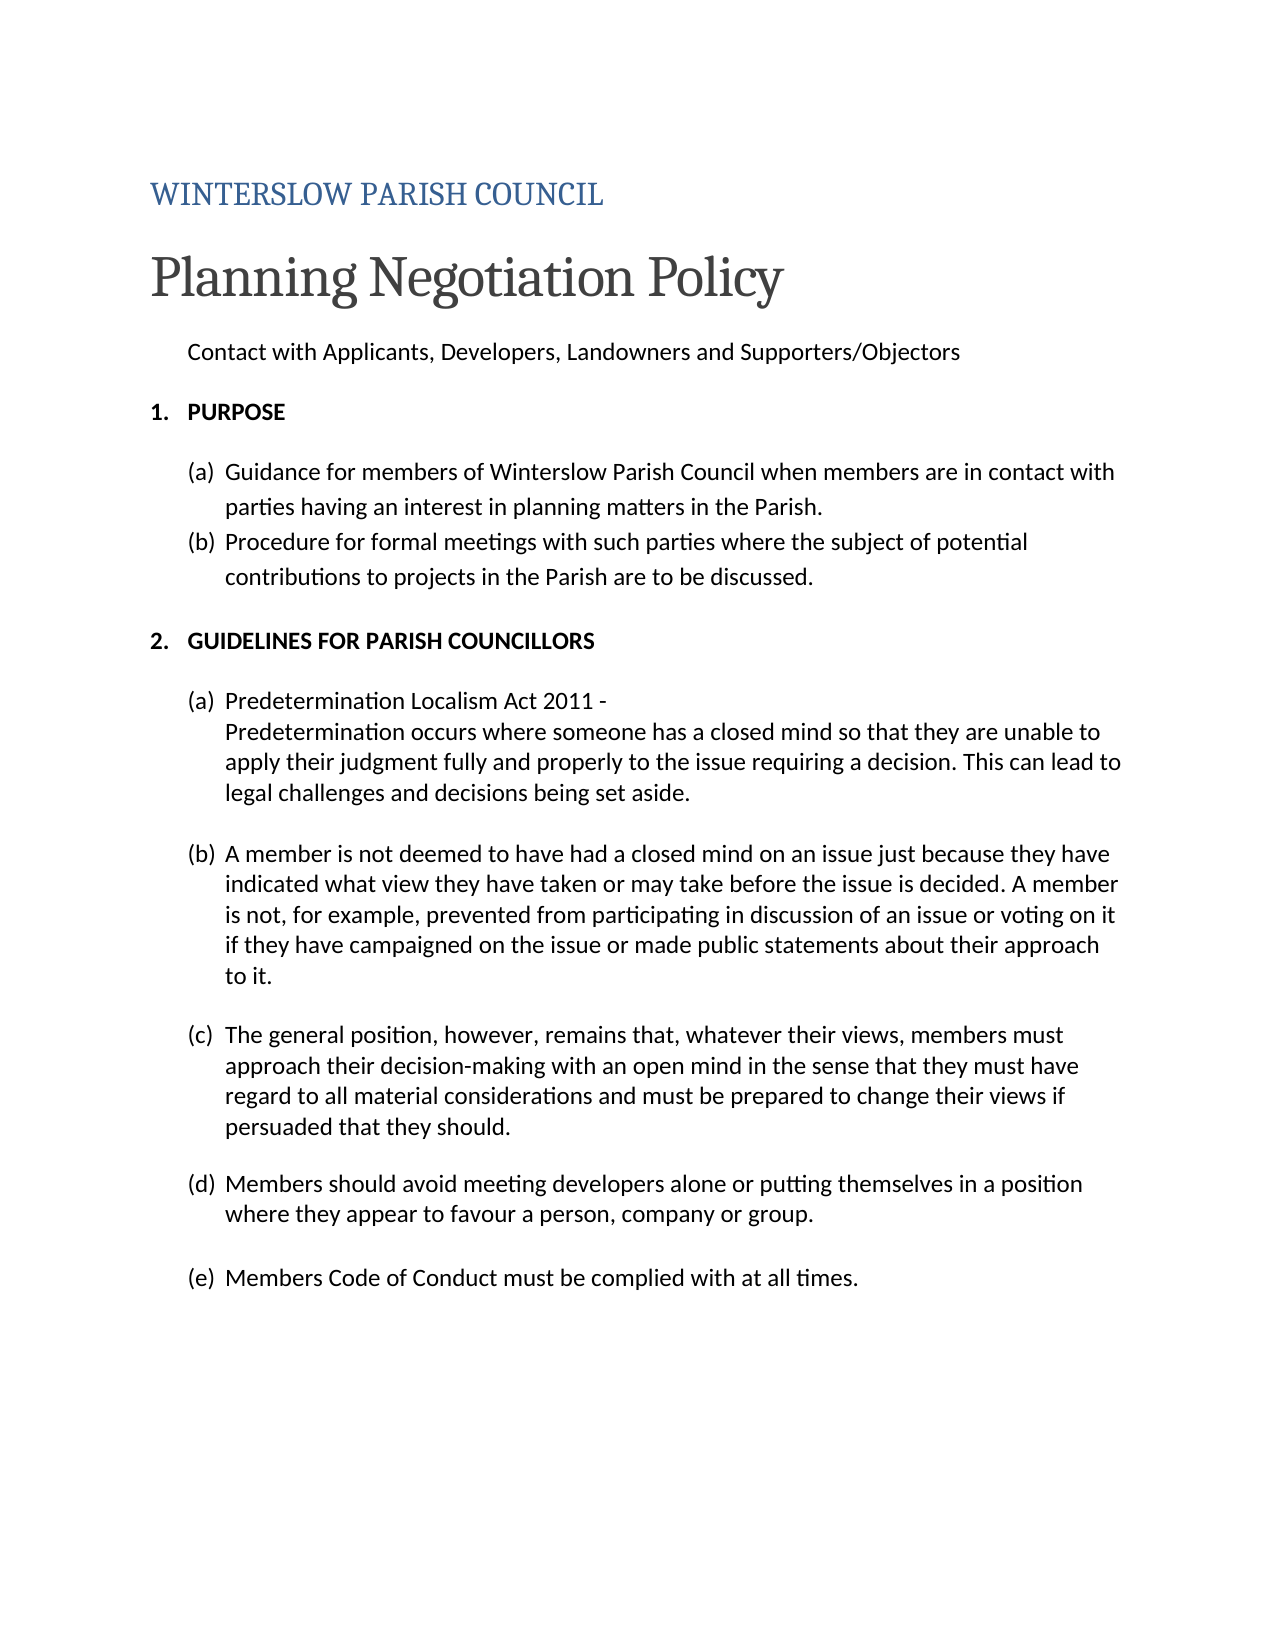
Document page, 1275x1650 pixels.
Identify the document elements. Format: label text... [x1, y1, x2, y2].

list A member is not deemed to have had a closed mind on an issue just because they have indicated what view they have taken or may take before the issue is decided. A member is not, for example, prevented from participating in discussion of an issue or voting on it if they have campaigned on the issue or made public statements about their approach to it. [187, 838, 1125, 991]
list GUIDELINES FOR PARISH COUNCILLORS [150, 625, 1125, 656]
list Members should avoid meeting developers alone or putting themselves in a position where they appear to favour a person, company or group. [187, 1168, 1125, 1229]
list PURPOSE [150, 396, 1125, 427]
text Contact with Applicants, Developers, Landowners and Supporters/Objectors [187, 336, 1125, 367]
list Procedure for formal meetings with such parties where the subject of potential contributions to projects in the Parish are to be discussed. [187, 526, 1125, 622]
list Predetermination Localism Act 2011 - [187, 685, 1125, 716]
list Members Code of Conduct must be complied with at all times. [187, 1262, 1125, 1292]
list Guidance for members of Winterslow Parish Council when members are in contact with parties having an interest in planning matters in the Parish. [187, 456, 1125, 522]
subtitle WINTERSLOW PARISH COUNCIL [150, 175, 1125, 213]
text Predetermination occurs where someone has a closed mind so that they are unable to apply their judgment fully and properly to the issue requiring a decision. This can lead to legal challenges and decisions being set aside. [225, 716, 1125, 807]
list The general position, however, remains that, whatever their views, members must approach their decision-making with an open mind in the sense that they must have regard to all material considerations and must be prepared to change their views if persuaded that they should. [187, 1019, 1125, 1141]
title Planning Negotiation Policy [150, 244, 1125, 311]
